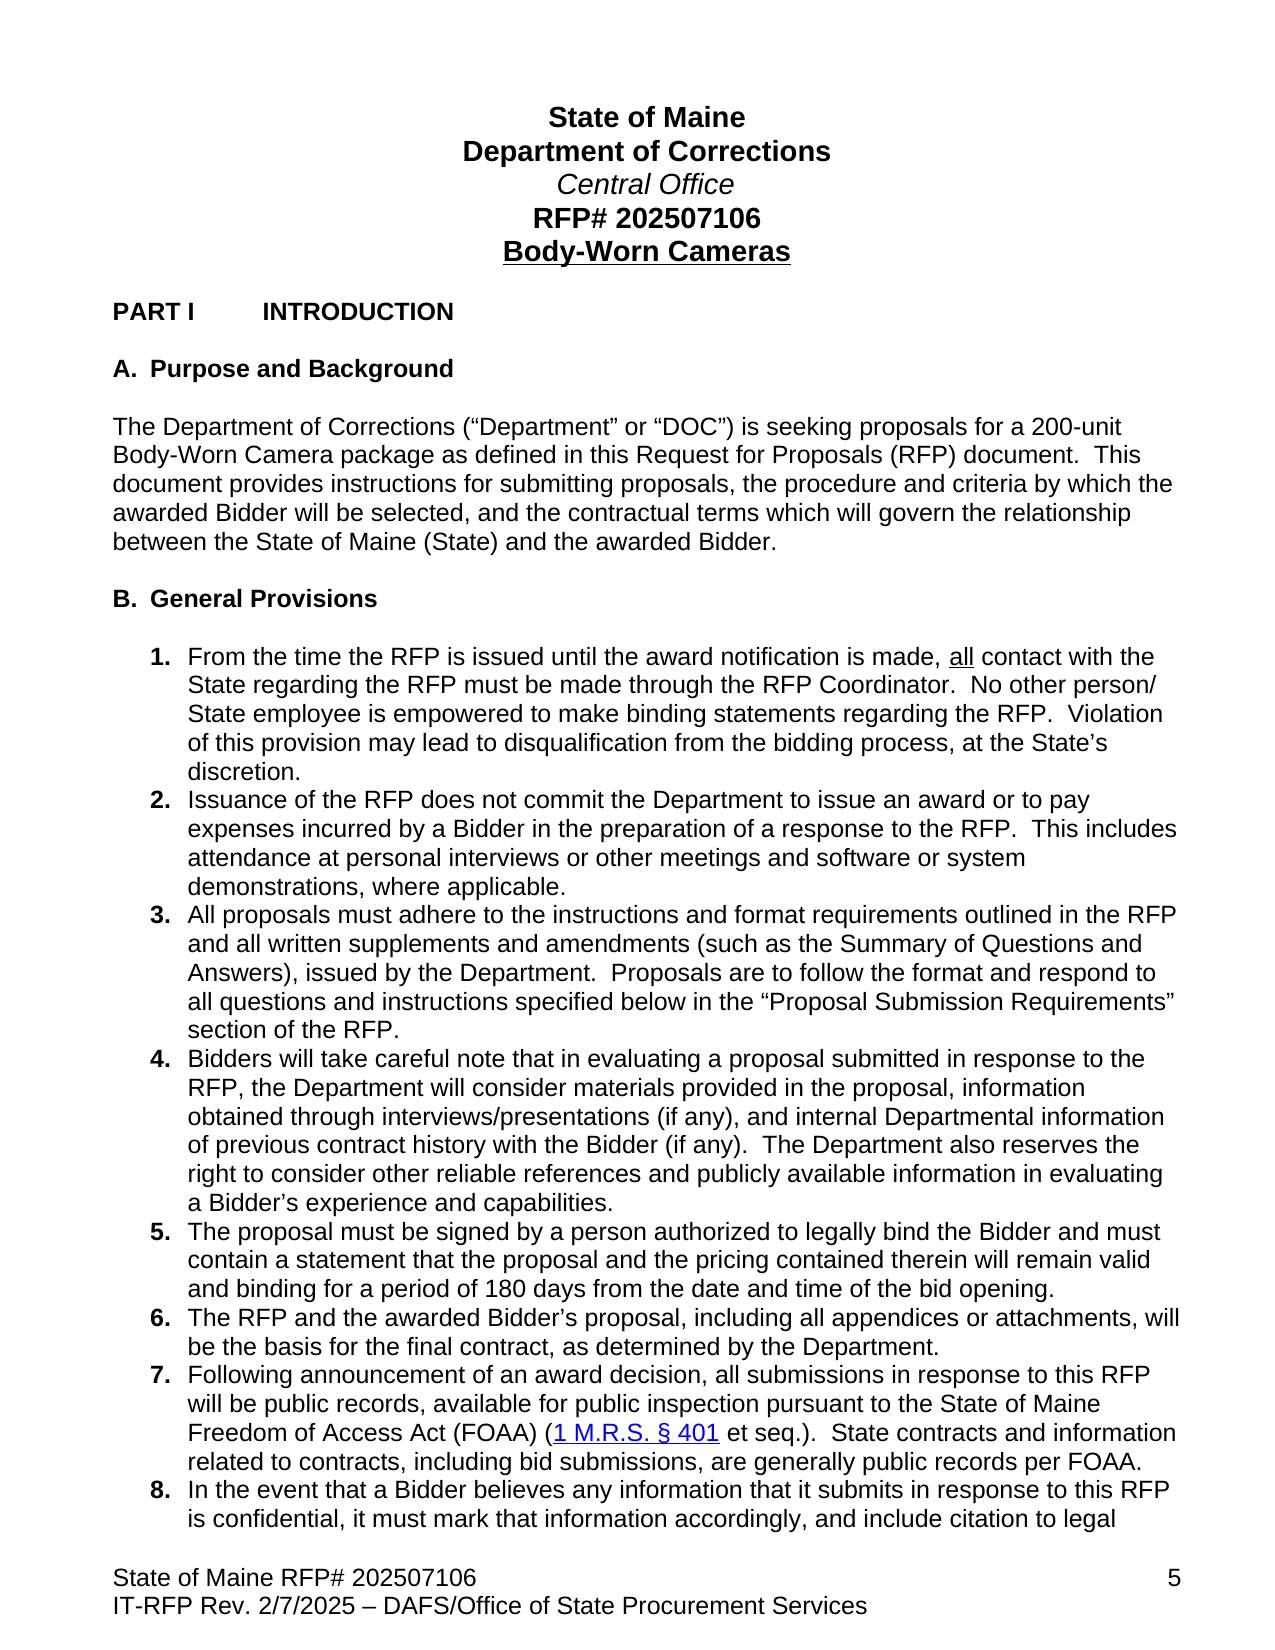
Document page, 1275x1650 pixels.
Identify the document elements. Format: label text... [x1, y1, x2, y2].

list Following announcement of an award decision, all submissions in response to this RFP will be public records, available for public inspection pursuant to the State of Maine Freedom of Access Act (FOAA) (1 M.R.S. § 401 et seq.). State contracts and information related to contracts, including bid submissions, are generally public records per FOAA. [150, 1361, 1181, 1476]
text State of Maine [112, 100, 1181, 134]
text Central Office [112, 167, 1181, 201]
list All proposals must adhere to the instructions and format requirements outlined in the RFP and all written supplements and amendments (such as the Summary of Questions and Answers), issued by the Department. Proposals are to follow the format and respond to all questions and instructions specified below in the “Proposal Submission Requirements” section of the RFP. [150, 901, 1181, 1044]
list Bidders will take careful note that in evaluating a proposal submitted in response to the RFP, the Department will consider materials provided in the proposal, information obtained through interviews/presentations (if any), and internal Departmental information of previous contract history with the Bidder (if any). The Department also reserves the right to consider other reliable references and publicly available information in evaluating a Bidder’s experience and capabilities. [150, 1044, 1181, 1217]
text The Department of Corrections (“Department” or “DOC”) is seeking proposals for a 200-unit Body-Worn Camera package as defined in this Request for Proposals (RFP) document. This document provides instructions for submitting proposals, the procedure and criteria by which the awarded Bidder will be selected, and the contractual terms which will govern the relationship between the State of Maine (State) and the awarded Bidder. [112, 412, 1181, 556]
list Issuance of the RFP does not commit the Department to issue an award or to pay expenses incurred by a Bidder in the preparation of a response to the RFP. This includes attendance at personal interviews or other meetings and software or system demonstrations, where applicable. [150, 786, 1181, 901]
list Purpose and Background [112, 354, 1181, 383]
list From the time the RFP is issued until the award notification is made, all contact with the State regarding the RFP must be made through the RFP Coordinator. No other person/ State employee is empowered to make binding statements regarding the RFP. Violation of this provision may lead to disqualification from the bidding process, at the State’s discretion. [150, 642, 1181, 786]
text Body-Worn Cameras [112, 234, 1181, 268]
text RFP# 202507106 [112, 201, 1181, 234]
list The proposal must be signed by a person authorized to legally bind the Bidder and must contain a statement that the proposal and the pricing contained therein will remain valid and binding for a period of 180 days from the date and time of the bid opening. [150, 1217, 1181, 1303]
list The RFP and the awarded Bidder’s proposal, including all appendices or attachments, will be the basis for the final contract, as determined by the Department. [150, 1303, 1181, 1361]
text PART I INTRODUCTION [112, 297, 1181, 326]
text Department of Corrections [112, 134, 1181, 167]
list General Provisions [112, 584, 1181, 613]
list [150, 1476, 1181, 1533]
